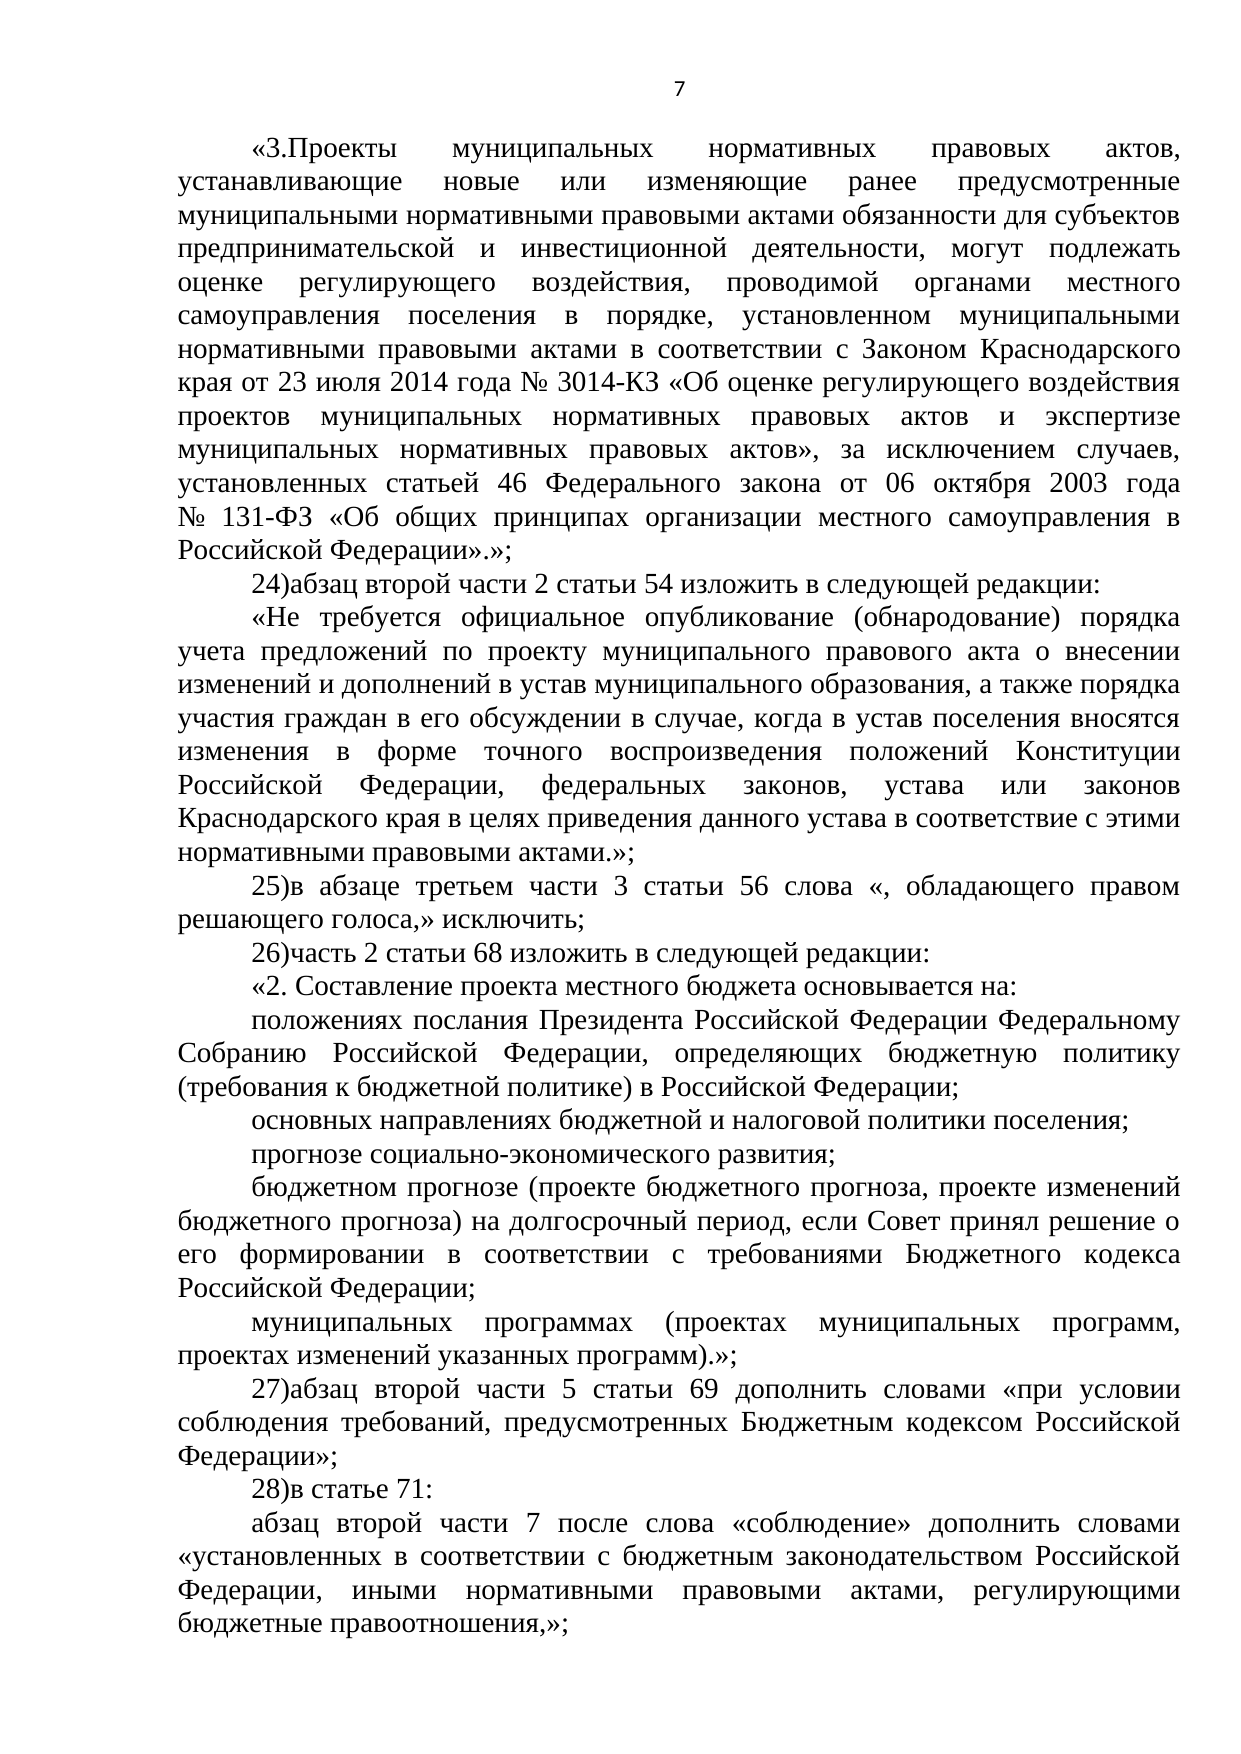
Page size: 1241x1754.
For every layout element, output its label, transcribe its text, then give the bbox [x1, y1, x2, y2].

text положениях послания Президента Российской Федерации Федеральному Собранию Российской Федерации, определяющих бюджетную политику (требования к бюджетной политике) в Российской Федерации; [177, 1002, 1181, 1102]
text «3.Проекты муниципальных нормативных правовых актов, устанавливающие новые или изменяющие ранее предусмотренные муниципальными нормативными правовыми актами обязанности для субъектов предпринимательской и инвестиционной деятельности, могут подлежать оценке регулирующего воздействия, проводимой органами местного самоуправления поселения в порядке, установленном муниципальными нормативными правовыми актами в соответствии с Законом Краснодарского края от 23 июля 2014 года № 3014-КЗ «Об оценке регулирующего воздействия проектов муниципальных нормативных правовых актов и экспертизе муниципальных нормативных правовых актов», за исключением случаев, установленных статьей 46 Федерального закона от 06 октября 2003 года № 131-ФЗ «Об общих принципах организации местного самоуправления в Российской Федерации».»; [177, 130, 1181, 566]
text 28)в статье 71: [177, 1471, 1181, 1505]
text 27)абзац второй части 5 статьи 69 дополнить словами «при условии соблюдения требований, предусмотренных Бюджетным кодексом Российской Федерации»; [177, 1371, 1181, 1471]
text 25)в абзаце третьем части 3 статьи 56 слова «, обладающего правом решающего голоса,» исключить; [177, 868, 1181, 935]
text 24)абзац второй части 2 статьи 54 изложить в следующей редакции: [177, 566, 1181, 599]
text основных направлениях бюджетной и налоговой политики поселения; [177, 1102, 1181, 1136]
text муниципальных программах (проектах муниципальных программ, проектах изменений указанных программ).»; [177, 1304, 1181, 1371]
text прогнозе социально-экономического развития; [177, 1136, 1181, 1169]
text абзац второй части 7 после слова «соблюдение» дополнить словами «установленных в соответствии с бюджетным законодательством Российской Федерации, иными нормативными правовыми актами, регулирующими бюджетные правоотношения,»; [177, 1505, 1181, 1639]
text «Не требуется официальное опубликование (обнародование) порядка учета предложений по проекту муниципального правового акта о внесении изменений и дополнений в устав муниципального образования, а также порядка участия граждан в его обсуждении в случае, когда в устав поселения вносятся изменения в форме точного воспроизведения положений Конституции Российской Федерации, федеральных законов, устава или законов Краснодарского края в целях приведения данного устава в соответствие с этими нормативными правовыми актами.»; [177, 599, 1181, 868]
text «2. Составление проекта местного бюджета основывается на: [177, 968, 1181, 1002]
text 26)часть 2 статьи 68 изложить в следующей редакции: [177, 935, 1181, 968]
text бюджетном прогнозе (проекте бюджетного прогноза, проекте изменений бюджетного прогноза) на долгосрочный период, если Совет принял решение о его формировании в соответствии с требованиями Бюджетного кодекса Российской Федерации; [177, 1169, 1181, 1304]
